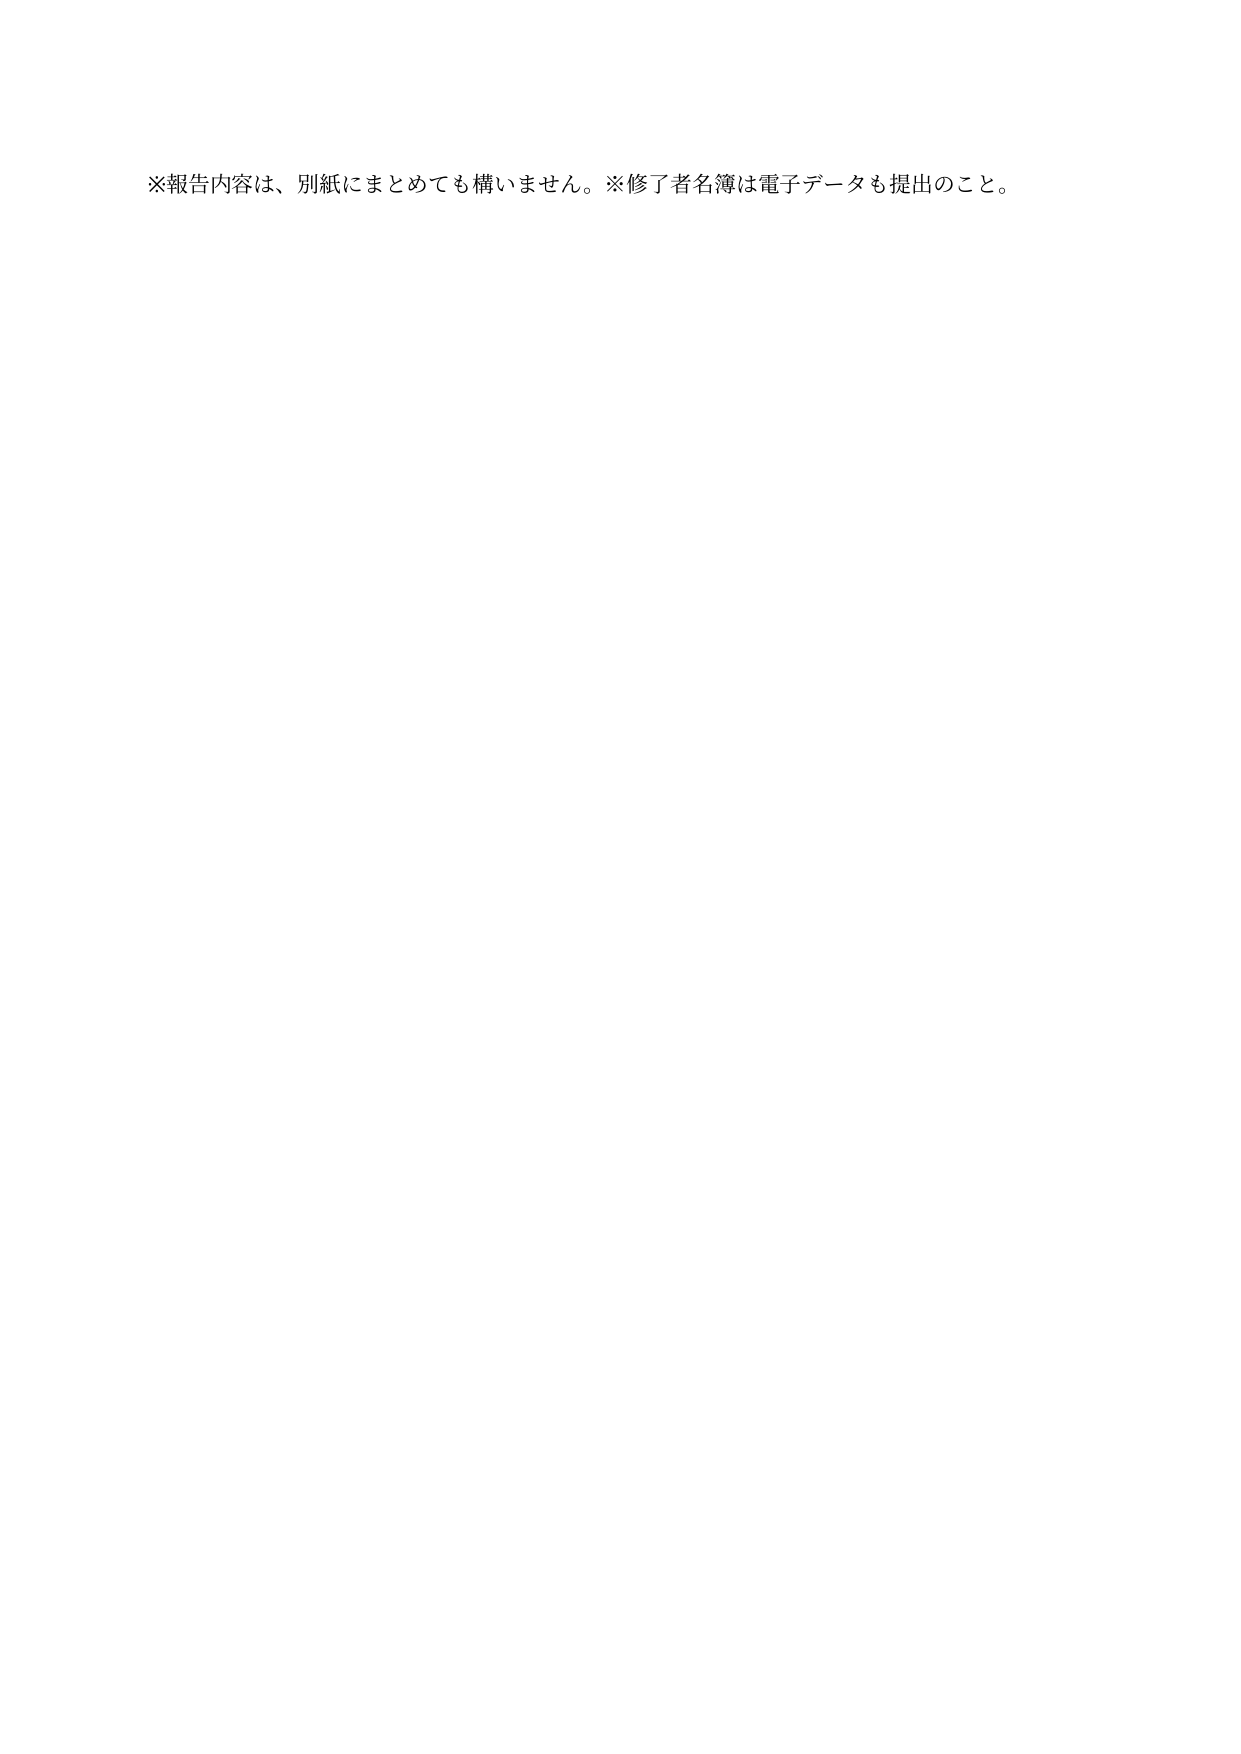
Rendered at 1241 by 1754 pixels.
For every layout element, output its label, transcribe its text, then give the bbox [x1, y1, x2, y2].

text ※報告内容は、別紙にまとめても構いません。※修了者名簿は電子データも提出のこと。 [148, 164, 1092, 202]
